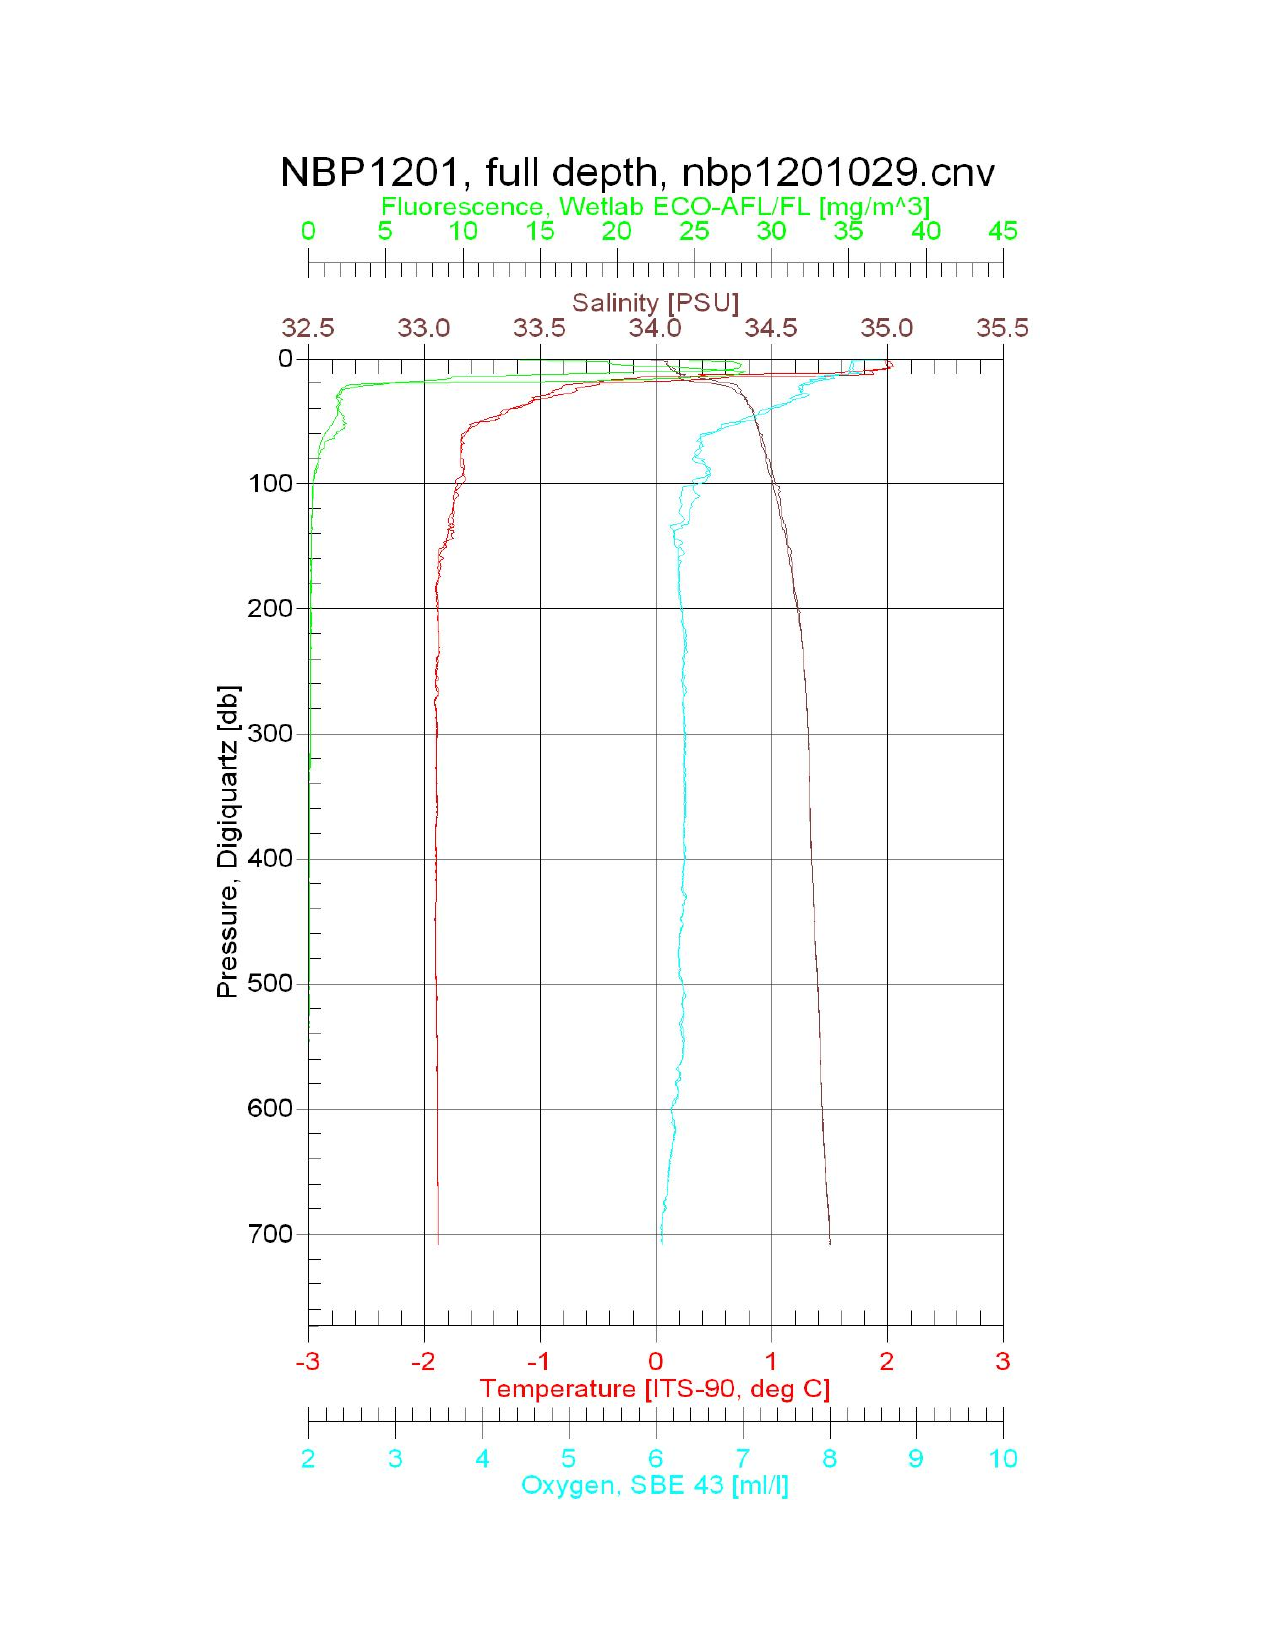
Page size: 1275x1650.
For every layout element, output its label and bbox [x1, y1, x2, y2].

picture [215, 150, 1060, 1500]
